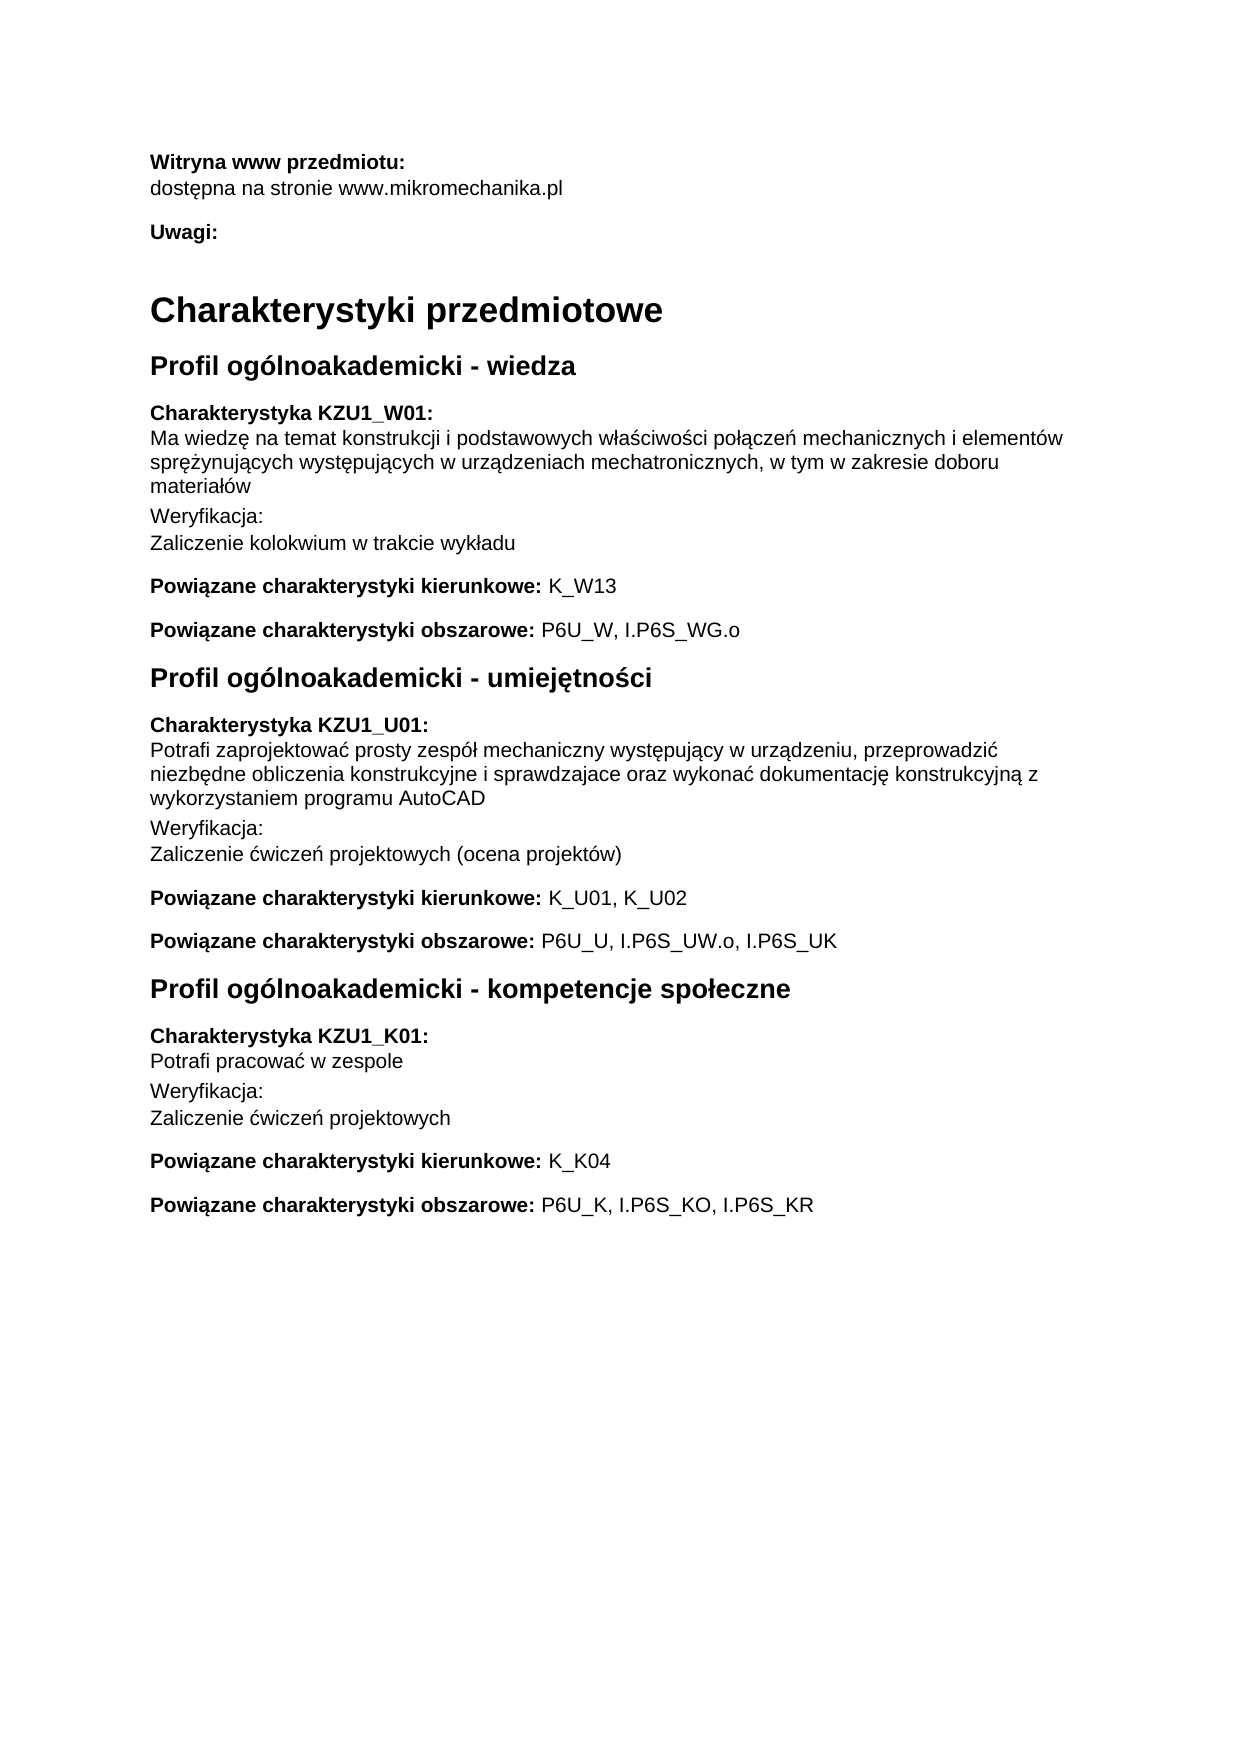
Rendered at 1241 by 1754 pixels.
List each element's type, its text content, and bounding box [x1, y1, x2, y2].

text Potrafi pracować w zespole [150, 1049, 1090, 1073]
text Powiązane charakterystyki obszarowe: P6U_W, I.P6S_WG.o [150, 618, 1090, 642]
text Ma wiedzę na temat konstrukcji i podstawowych właściwości połączeń mechanicznych i elementów sprężynujących występujących w urządzeniach mechatronicznych, w tym w zakresie doboru materiałów [150, 426, 1090, 498]
text Zaliczenie ćwiczeń projektowych (ocena projektów) [150, 842, 1090, 866]
text Zaliczenie ćwiczeń projektowych [150, 1105, 1090, 1129]
text Powiązane charakterystyki obszarowe: P6U_U, I.P6S_UW.o, I.P6S_UK [150, 929, 1090, 953]
text Zaliczenie kolokwium w trakcie wykładu [150, 530, 1090, 554]
subtitle Profil ogólnoakademicki - wiedza [150, 350, 1090, 381]
text dostępna na stronie www.mikromechanika.pl [150, 176, 1090, 200]
text Witryna www przedmiotu: [150, 150, 1090, 174]
text Powiązane charakterystyki kierunkowe: K_W13 [150, 574, 1090, 598]
text Powiązane charakterystyki kierunkowe: K_K04 [150, 1149, 1090, 1173]
text Weryfikacja: [150, 504, 1090, 528]
text Charakterystyka KZU1_K01: [150, 1024, 1090, 1048]
text Powiązane charakterystyki kierunkowe: K_U01, K_U02 [150, 886, 1090, 909]
text Charakterystyka KZU1_W01: [150, 401, 1090, 425]
text Potrafi zaprojektować prosty zespół mechaniczny występujący w urządzeniu, przeprowadzić niezbędne obliczenia konstrukcyjne i sprawdzajace oraz wykonać dokumentację konstrukcyjną z wykorzystaniem programu AutoCAD [150, 738, 1090, 809]
text Uwagi: [150, 220, 1090, 244]
text Charakterystyka KZU1_U01: [150, 713, 1090, 737]
text Weryfikacja: [150, 1079, 1090, 1103]
text Powiązane charakterystyki obszarowe: P6U_K, I.P6S_KO, I.P6S_KR [150, 1193, 1090, 1217]
subtitle Charakterystyki przedmiotowe [150, 289, 1090, 330]
text Weryfikacja: [150, 816, 1090, 840]
subtitle Profil ogólnoakademicki - umiejętności [150, 662, 1090, 693]
subtitle Profil ogólnoakademicki - kompetencje społeczne [150, 973, 1090, 1004]
